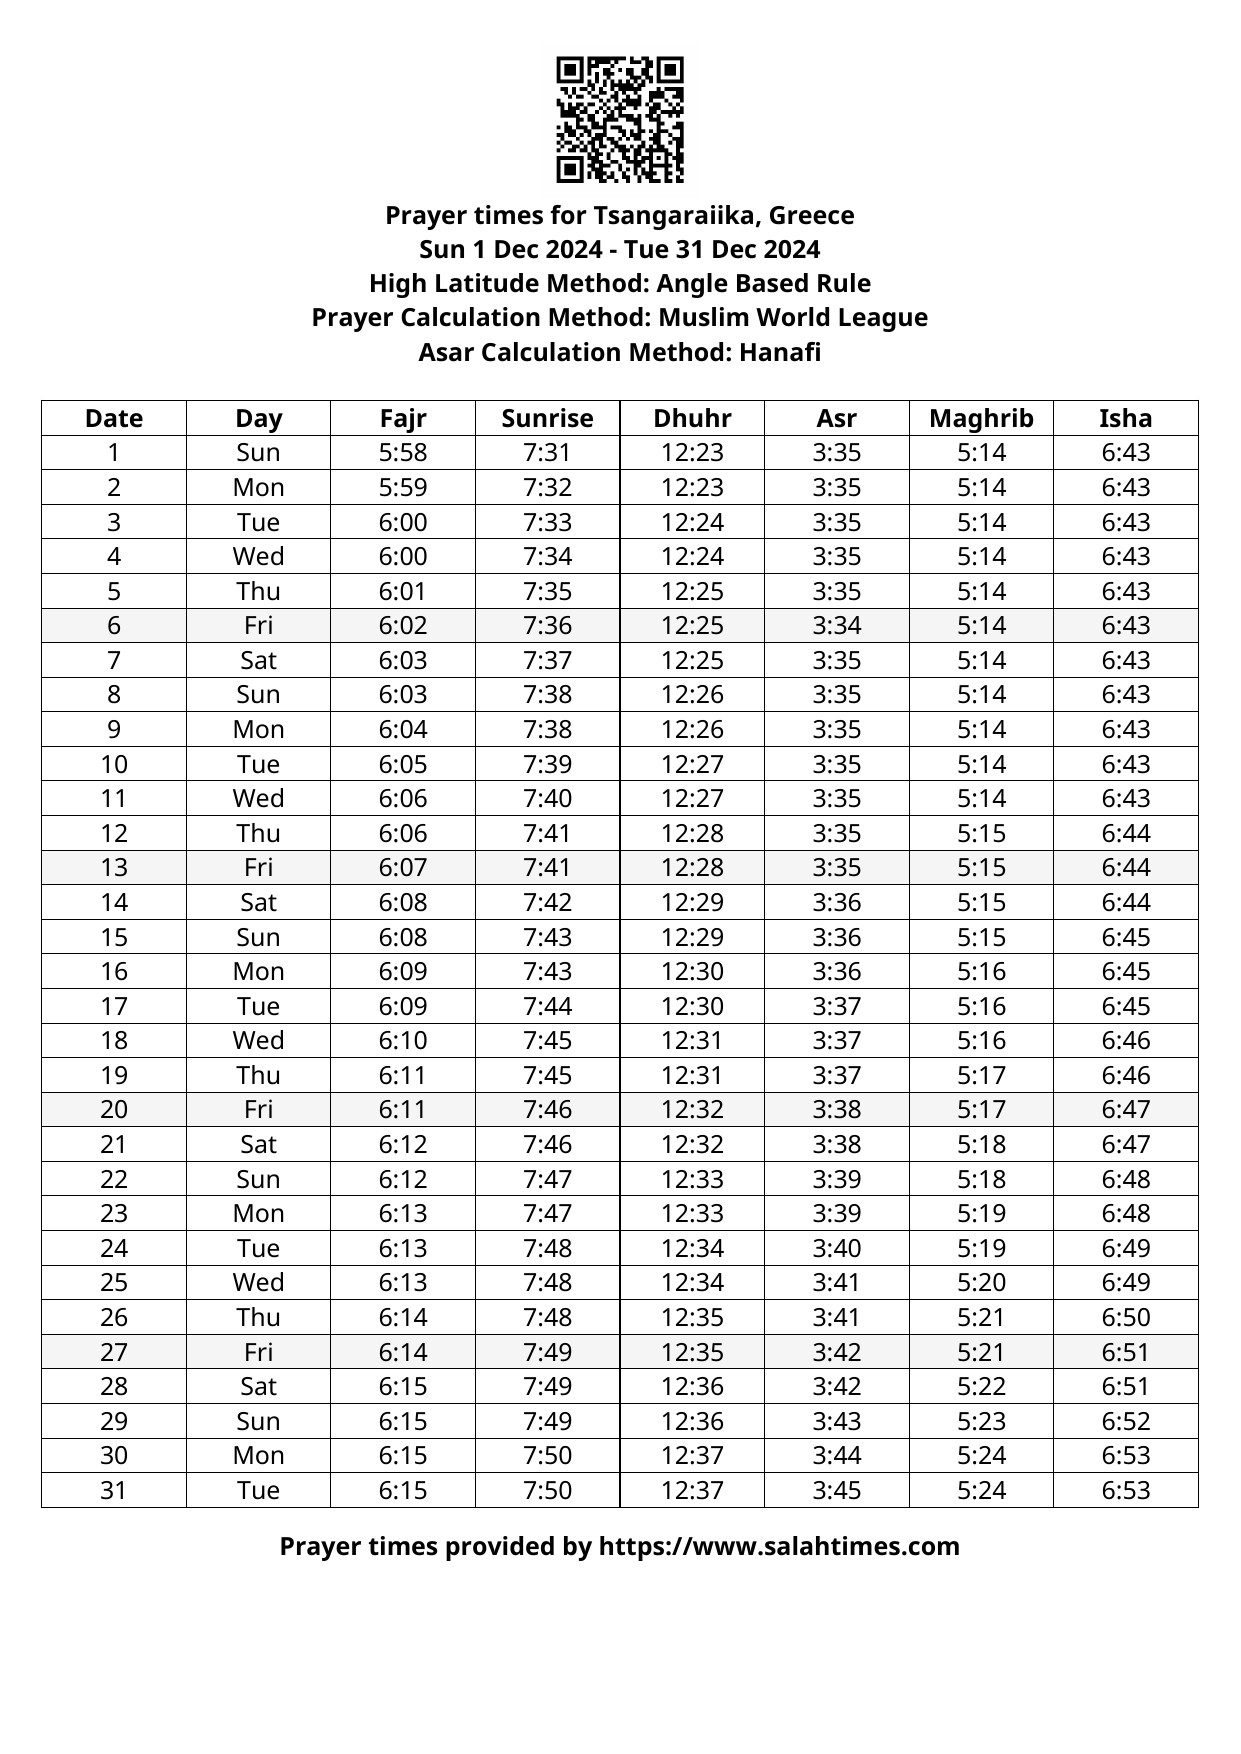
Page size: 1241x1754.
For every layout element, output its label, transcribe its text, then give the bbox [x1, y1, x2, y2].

table_cell 6:01 [331, 574, 475, 607]
table_cell 5:14 [910, 712, 1053, 746]
table_cell 7:44 [476, 989, 619, 1022]
table_cell 7:42 [476, 885, 619, 919]
table_cell 5:17 [910, 1058, 1053, 1092]
table_header Dhuhr [621, 401, 764, 434]
table_cell 5:14 [910, 781, 1053, 815]
table_cell 26 [42, 1300, 186, 1334]
table_cell 6:15 [331, 1439, 475, 1472]
table_cell 3:40 [765, 1231, 909, 1264]
table_cell Thu [187, 574, 330, 607]
table_cell 6:51 [1054, 1369, 1198, 1403]
picture [542, 41, 699, 198]
table_cell 5:23 [910, 1404, 1053, 1437]
table_cell 8 [42, 678, 186, 711]
table_cell 23 [42, 1196, 186, 1230]
table_cell 5:19 [910, 1196, 1053, 1230]
table_cell 7:49 [476, 1369, 619, 1403]
table_cell 12:24 [621, 505, 764, 538]
table_cell 1 [42, 436, 186, 469]
table_cell 6:06 [331, 781, 475, 815]
table_cell 5:58 [331, 436, 475, 469]
table_cell 21 [42, 1127, 186, 1161]
table_cell Thu [187, 1300, 330, 1334]
table_cell 6:43 [1054, 436, 1198, 469]
table_cell 2 [42, 470, 186, 504]
table_cell 7:50 [476, 1439, 619, 1472]
text Prayer times provided by https://www.salahtimes.com [42, 1528, 1198, 1563]
table_cell 7:45 [476, 1024, 619, 1057]
table_cell 12:37 [621, 1439, 764, 1472]
table_cell 3:45 [765, 1473, 909, 1507]
table_cell 22 [42, 1162, 186, 1195]
table_cell 29 [42, 1404, 186, 1437]
table_cell Fri [187, 851, 330, 884]
table_cell 3:35 [765, 747, 909, 780]
table_cell 5:24 [910, 1473, 1053, 1507]
table_cell 6:49 [1054, 1231, 1198, 1264]
table_cell 17 [42, 989, 186, 1022]
table_cell 6:00 [331, 505, 475, 538]
table_cell 6:11 [331, 1093, 475, 1126]
table_cell 12:26 [621, 678, 764, 711]
table_cell 6:11 [331, 1058, 475, 1092]
table_cell 12:31 [621, 1058, 764, 1092]
table_cell Sun [187, 1404, 330, 1437]
table_cell Mon [187, 1439, 330, 1472]
table_cell 5:21 [910, 1335, 1053, 1368]
table_header Maghrib [910, 401, 1053, 434]
table_cell 6:43 [1054, 609, 1198, 642]
table_cell Sun [187, 1162, 330, 1195]
table_cell 3:41 [765, 1300, 909, 1334]
table_cell 6:46 [1054, 1058, 1198, 1092]
table_cell 6:13 [331, 1266, 475, 1299]
table_cell 12:33 [621, 1196, 764, 1230]
table_cell Fri [187, 609, 330, 642]
table_cell Sun [187, 436, 330, 469]
table_cell 7:38 [476, 712, 619, 746]
table_cell 3:35 [765, 470, 909, 504]
table_cell 3:36 [765, 920, 909, 953]
table_cell 6:50 [1054, 1300, 1198, 1334]
table_cell 3:42 [765, 1335, 909, 1368]
table_cell 6:13 [331, 1231, 475, 1264]
table_cell 7:46 [476, 1127, 619, 1161]
table_cell 3:36 [765, 954, 909, 988]
text Asar Calculation Method: Hanafi [42, 334, 1198, 368]
table_header Date [42, 401, 186, 434]
table_cell 25 [42, 1266, 186, 1299]
table_cell 7:38 [476, 678, 619, 711]
text Prayer times for Tsangaraiika, Greece [42, 198, 1198, 232]
table_cell 7:48 [476, 1231, 619, 1264]
table_cell 6:45 [1054, 989, 1198, 1022]
table_cell 7:41 [476, 851, 619, 884]
table_cell 3:36 [765, 885, 909, 919]
table_header Isha [1054, 401, 1198, 434]
table_cell 7:39 [476, 747, 619, 780]
table_cell 6:43 [1054, 712, 1198, 746]
table_cell 14 [42, 885, 186, 919]
table_cell 7:46 [476, 1093, 619, 1126]
table_cell Wed [187, 1266, 330, 1299]
table_cell 5:14 [910, 539, 1053, 573]
table_cell 3:42 [765, 1369, 909, 1403]
table_cell Sat [187, 885, 330, 919]
table_cell 6:04 [331, 712, 475, 746]
table_cell Sat [187, 643, 330, 677]
table_cell Tue [187, 1473, 330, 1507]
table_cell 11 [42, 781, 186, 815]
table_cell 12:30 [621, 954, 764, 988]
table_cell 6:53 [1054, 1473, 1198, 1507]
table_cell 6:07 [331, 851, 475, 884]
table_cell 12:35 [621, 1335, 764, 1368]
table_cell 5:14 [910, 747, 1053, 780]
table_cell 7:43 [476, 954, 619, 988]
table_cell 6:43 [1054, 643, 1198, 677]
table_cell 6:13 [331, 1196, 475, 1230]
table_cell 15 [42, 920, 186, 953]
table_cell 6:48 [1054, 1162, 1198, 1195]
table_cell 12:36 [621, 1404, 764, 1437]
table_cell 5:16 [910, 1024, 1053, 1057]
table_cell 7:48 [476, 1300, 619, 1334]
table_cell 5:15 [910, 816, 1053, 849]
table_cell 12:31 [621, 1024, 764, 1057]
table_cell 6:53 [1054, 1439, 1198, 1472]
table_cell 6:51 [1054, 1335, 1198, 1368]
table_cell 7:41 [476, 816, 619, 849]
table_cell 6:44 [1054, 816, 1198, 849]
table_cell 6:15 [331, 1473, 475, 1507]
table_cell 5:20 [910, 1266, 1053, 1299]
table_cell 6:43 [1054, 470, 1198, 504]
table_cell 19 [42, 1058, 186, 1092]
table_cell 6:09 [331, 954, 475, 988]
table_cell 5:17 [910, 1093, 1053, 1126]
table_cell 5:14 [910, 574, 1053, 607]
table_cell 7 [42, 643, 186, 677]
table_cell 5:59 [331, 470, 475, 504]
table_cell 7:49 [476, 1404, 619, 1437]
table_cell 6:15 [331, 1369, 475, 1403]
table_cell Mon [187, 954, 330, 988]
table_cell 6:46 [1054, 1024, 1198, 1057]
table_cell 3:35 [765, 574, 909, 607]
table_cell 12:23 [621, 470, 764, 504]
table_cell 27 [42, 1335, 186, 1368]
table_cell 28 [42, 1369, 186, 1403]
table_cell 5:14 [910, 609, 1053, 642]
table_header Asr [765, 401, 909, 434]
table_cell 9 [42, 712, 186, 746]
table_cell 6:09 [331, 989, 475, 1022]
table_cell 7:34 [476, 539, 619, 573]
table_cell 7:32 [476, 470, 619, 504]
table_cell 12:33 [621, 1162, 764, 1195]
table_cell Wed [187, 781, 330, 815]
text Prayer Calculation Method: Muslim World League [42, 300, 1198, 334]
table_cell 6:44 [1054, 851, 1198, 884]
table_cell Tue [187, 505, 330, 538]
table_cell 5:14 [910, 643, 1053, 677]
table_cell 3:39 [765, 1196, 909, 1230]
table_cell 3:37 [765, 1024, 909, 1057]
table_cell 5:21 [910, 1300, 1053, 1334]
table_cell 5:18 [910, 1127, 1053, 1161]
table_cell 6:43 [1054, 505, 1198, 538]
table_cell 5:14 [910, 470, 1053, 504]
table_cell 31 [42, 1473, 186, 1507]
table_cell 5:14 [910, 678, 1053, 711]
table_cell 7:49 [476, 1335, 619, 1368]
table_cell 5:18 [910, 1162, 1053, 1195]
table_cell Tue [187, 747, 330, 780]
table_cell 3:37 [765, 989, 909, 1022]
table_cell 30 [42, 1439, 186, 1472]
table_cell 10 [42, 747, 186, 780]
table_cell 6:02 [331, 609, 475, 642]
table_cell 7:33 [476, 505, 619, 538]
table_cell 6:00 [331, 539, 475, 573]
table_cell 6:10 [331, 1024, 475, 1057]
table_cell 20 [42, 1093, 186, 1126]
table_cell 12:25 [621, 643, 764, 677]
table_cell 6:52 [1054, 1404, 1198, 1437]
table_cell 3:34 [765, 609, 909, 642]
table_cell 3 [42, 505, 186, 538]
table_cell 5 [42, 574, 186, 607]
table_cell 12:34 [621, 1266, 764, 1299]
table_cell Mon [187, 1196, 330, 1230]
table_cell 6:43 [1054, 539, 1198, 573]
table_cell Sat [187, 1369, 330, 1403]
table_cell 12:23 [621, 436, 764, 469]
table_cell 5:15 [910, 851, 1053, 884]
table_cell 6:43 [1054, 678, 1198, 711]
table_cell 12:29 [621, 885, 764, 919]
table_cell 7:47 [476, 1196, 619, 1230]
table_cell 6:08 [331, 885, 475, 919]
table_header Fajr [331, 401, 475, 434]
table_header Sunrise [476, 401, 619, 434]
table_cell 5:19 [910, 1231, 1053, 1264]
table_cell 6:43 [1054, 781, 1198, 815]
table_cell 12:28 [621, 851, 764, 884]
table_cell 6:14 [331, 1300, 475, 1334]
table_cell Fri [187, 1093, 330, 1126]
table_cell 13 [42, 851, 186, 884]
table_cell 6:44 [1054, 885, 1198, 919]
table_cell 6 [42, 609, 186, 642]
table_cell 4 [42, 539, 186, 573]
table_cell 5:14 [910, 505, 1053, 538]
table_cell 6:45 [1054, 920, 1198, 953]
table_cell 6:48 [1054, 1196, 1198, 1230]
table_cell 12:35 [621, 1300, 764, 1334]
table_cell Thu [187, 1058, 330, 1092]
table_cell Tue [187, 1231, 330, 1264]
table_cell 7:37 [476, 643, 619, 677]
table_cell 12:29 [621, 920, 764, 953]
table_cell 7:40 [476, 781, 619, 815]
table_cell 3:35 [765, 505, 909, 538]
table_cell 6:47 [1054, 1127, 1198, 1161]
table_cell 6:03 [331, 678, 475, 711]
table_cell 12:25 [621, 574, 764, 607]
table_cell 12:36 [621, 1369, 764, 1403]
table_cell 7:43 [476, 920, 619, 953]
table_cell 3:35 [765, 851, 909, 884]
table_cell 3:37 [765, 1058, 909, 1092]
table_cell 6:12 [331, 1162, 475, 1195]
table_cell 3:41 [765, 1266, 909, 1299]
table_cell 5:15 [910, 920, 1053, 953]
table_cell 6:05 [331, 747, 475, 780]
table_cell 6:43 [1054, 747, 1198, 780]
table_cell 12:26 [621, 712, 764, 746]
table_cell 6:08 [331, 920, 475, 953]
table_cell 18 [42, 1024, 186, 1057]
table_cell 3:44 [765, 1439, 909, 1472]
table_cell 3:38 [765, 1093, 909, 1126]
table_cell 12:27 [621, 781, 764, 815]
table_cell 5:22 [910, 1369, 1053, 1403]
table_cell 6:14 [331, 1335, 475, 1368]
table_cell Sat [187, 1127, 330, 1161]
table_cell 3:35 [765, 643, 909, 677]
table_cell Fri [187, 1335, 330, 1368]
table_cell 12 [42, 816, 186, 849]
table_cell 6:12 [331, 1127, 475, 1161]
table_cell 6:06 [331, 816, 475, 849]
table_cell 7:35 [476, 574, 619, 607]
table_header Day [187, 401, 330, 434]
table_cell 3:35 [765, 539, 909, 573]
table_cell 6:03 [331, 643, 475, 677]
table_cell 3:35 [765, 781, 909, 815]
table_cell 12:34 [621, 1231, 764, 1264]
table_cell Tue [187, 989, 330, 1022]
table_cell 3:35 [765, 678, 909, 711]
table_cell 12:30 [621, 989, 764, 1022]
table_cell 3:43 [765, 1404, 909, 1437]
table_cell Thu [187, 816, 330, 849]
table_cell 7:45 [476, 1058, 619, 1092]
table_cell 3:39 [765, 1162, 909, 1195]
table_cell 6:43 [1054, 574, 1198, 607]
table_cell Wed [187, 1024, 330, 1057]
table_cell 5:16 [910, 989, 1053, 1022]
table_cell 5:14 [910, 436, 1053, 469]
table_cell 7:36 [476, 609, 619, 642]
table_cell 3:38 [765, 1127, 909, 1161]
table_cell 7:48 [476, 1266, 619, 1299]
table_cell 12:32 [621, 1127, 764, 1161]
table_cell 6:49 [1054, 1266, 1198, 1299]
table_cell Sun [187, 678, 330, 711]
table_cell 5:24 [910, 1439, 1053, 1472]
table_cell 3:35 [765, 712, 909, 746]
table_cell 7:31 [476, 436, 619, 469]
table_cell 5:15 [910, 885, 1053, 919]
table_cell 3:35 [765, 816, 909, 849]
table_cell Mon [187, 712, 330, 746]
table_cell 7:50 [476, 1473, 619, 1507]
table_cell 12:24 [621, 539, 764, 573]
table_cell 6:15 [331, 1404, 475, 1437]
table_cell 6:45 [1054, 954, 1198, 988]
table_cell Wed [187, 539, 330, 573]
table_cell 12:27 [621, 747, 764, 780]
table_cell 12:37 [621, 1473, 764, 1507]
text High Latitude Method: Angle Based Rule [42, 266, 1198, 300]
table_cell 12:25 [621, 609, 764, 642]
table_cell Sun [187, 920, 330, 953]
table_cell 7:47 [476, 1162, 619, 1195]
table_cell 12:28 [621, 816, 764, 849]
table_cell 5:16 [910, 954, 1053, 988]
table_cell 3:35 [765, 436, 909, 469]
table_cell 24 [42, 1231, 186, 1264]
table_cell 6:47 [1054, 1093, 1198, 1126]
text Sun 1 Dec 2024 - Tue 31 Dec 2024 [42, 232, 1198, 266]
table_cell Mon [187, 470, 330, 504]
table_cell 16 [42, 954, 186, 988]
table_cell 12:32 [621, 1093, 764, 1126]
